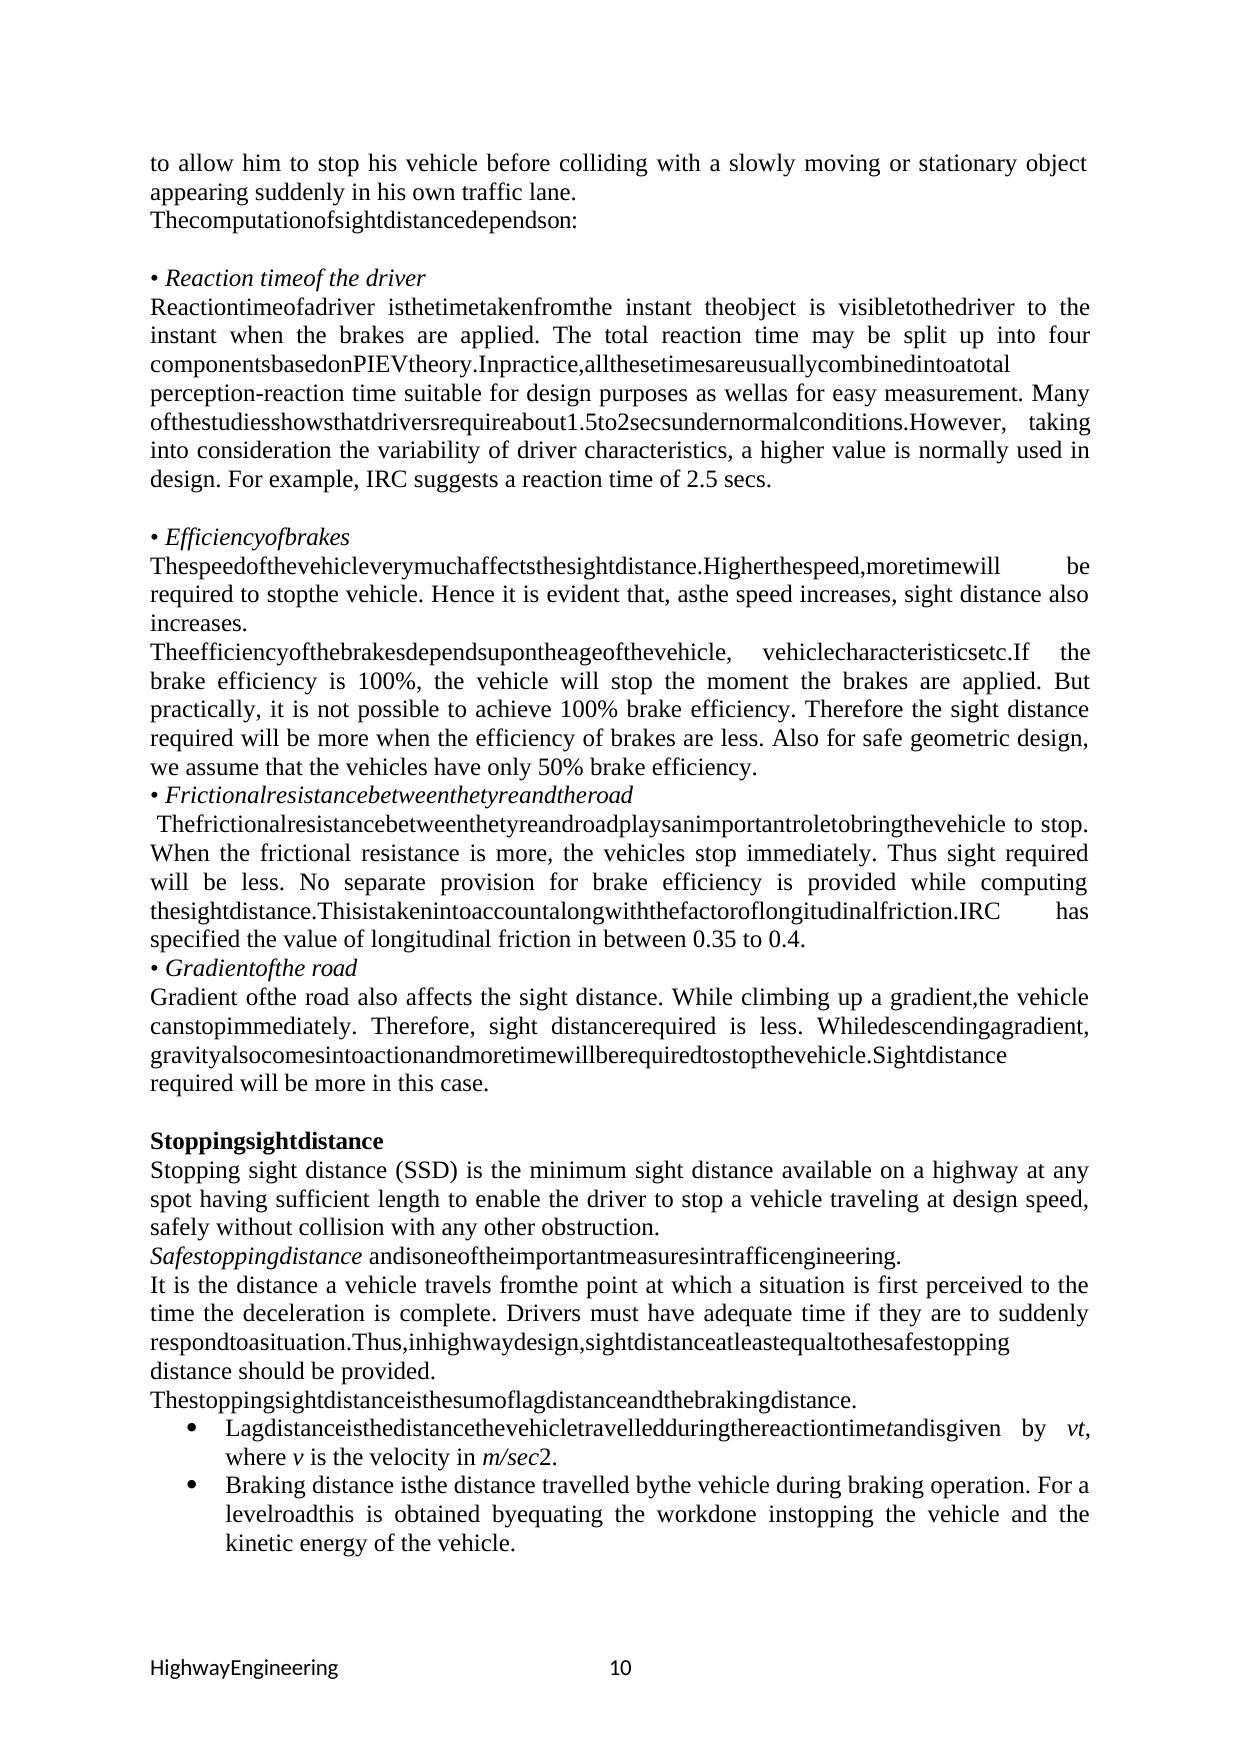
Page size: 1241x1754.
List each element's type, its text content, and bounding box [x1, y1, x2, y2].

list Reaction timeof the driver [150, 263, 1093, 292]
text Thecomputationofsightdistancedependson: [150, 206, 1093, 234]
subtitle Stoppingsightdistance [150, 1127, 1093, 1155]
text Thefrictionalresistancebetweenthetyreandroadplaysanimportantroletobringthevehicle to stop. When the frictional resistance is more, the vehicles stop immediately. Thus sight required will be less. No separate provision for brake efficiency is provided while computing thesightdistance.Thisistakenintoaccountalongwiththefactoroflongitudinalfriction.IRC has specified the value of longitudinal friction in between 0.35 to 0.4. [150, 809, 1089, 953]
text Thespeedofthevehicleverymuchaffectsthesightdistance.Higherthespeed,moretimewill be required to stopthe vehicle. Hence it is evident that, asthe speed increases, sight distance also increases. [150, 551, 1090, 637]
list Braking distance isthe distance travelled bythe vehicle during braking operation. For a levelroadthis is obtained byequating the workdone instopping the vehicle and the kinetic energy of the vehicle. [187, 1471, 1091, 1557]
list Lagdistanceisthedistancethevehicletravelledduringthereactiontimetandisgiven by vt, where v is the velocity in m/sec2. [187, 1414, 1091, 1470]
list Efficiencyofbrakes [150, 522, 1093, 551]
text Gradient ofthe road also affects the sight distance. While climbing up a gradient,the vehicle canstopimmediately. Therefore, sight distancerequired is less. Whiledescendingagradient, gravityalsocomesintoactionandmoretimewillberequiredtostopthevehicle.Sightdistance required will be more in this case. [150, 982, 1090, 1097]
text Safestoppingdistance andisoneoftheimportantmeasuresintrafficengineering. [150, 1241, 1093, 1270]
text to allow him to stop his vehicle before colliding with a slowly moving or stationary object appearing suddenly in his own traffic lane. [150, 149, 1089, 205]
text Theefficiencyofthebrakesdependsupontheageofthevehicle, vehiclecharacteristicsetc.If the brake efficiency is 100%, the vehicle will stop the moment the brakes are applied. But practically, it is not possible to achieve 100% brake efficiency. Therefore the sight distance required will be more when the efficiency of brakes are less. Also for safe geometric design, we assume that the vehicles have only 50% brake efficiency. [150, 637, 1091, 781]
list Frictionalresistancebetweenthetyreandtheroad [150, 781, 1093, 809]
text It is the distance a vehicle travels fromthe point at which a situation is first perceived to the time the deceleration is complete. Drivers must have adequate time if they are to suddenly respondtoasituation.Thus,inhighwaydesign,sightdistanceatleastequaltothesafestopping distance should be provided. [150, 1270, 1091, 1385]
text Thestoppingsightdistanceisthesumoflagdistanceandthebrakingdistance. [150, 1385, 1093, 1413]
text Reactiontimeofadriver isthetimetakenfromthe instant theobject is visibletothedriver to the instant when the brakes are applied. The total reaction time may be split up into four componentsbasedonPIEVtheory.Inpractice,allthesetimesareusuallycombinedintoatotal perception-reaction time suitable for design purposes as wellas for easy measurement. Many ofthestudiesshowsthatdriversrequireabout1.5to2secsundernormalconditions.However, taking into consideration the variability of driver characteristics, a higher value is normally used in design. For example, IRC suggests a reaction time of 2.5 secs. [150, 292, 1091, 493]
text Stopping sight distance (SSD) is the minimum sight distance available on a highway at any spot having sufficient length to enable the driver to stop a vehicle traveling at design speed, safely without collision with any other obstruction. [150, 1155, 1090, 1241]
list Gradientofthe road [150, 953, 1093, 982]
